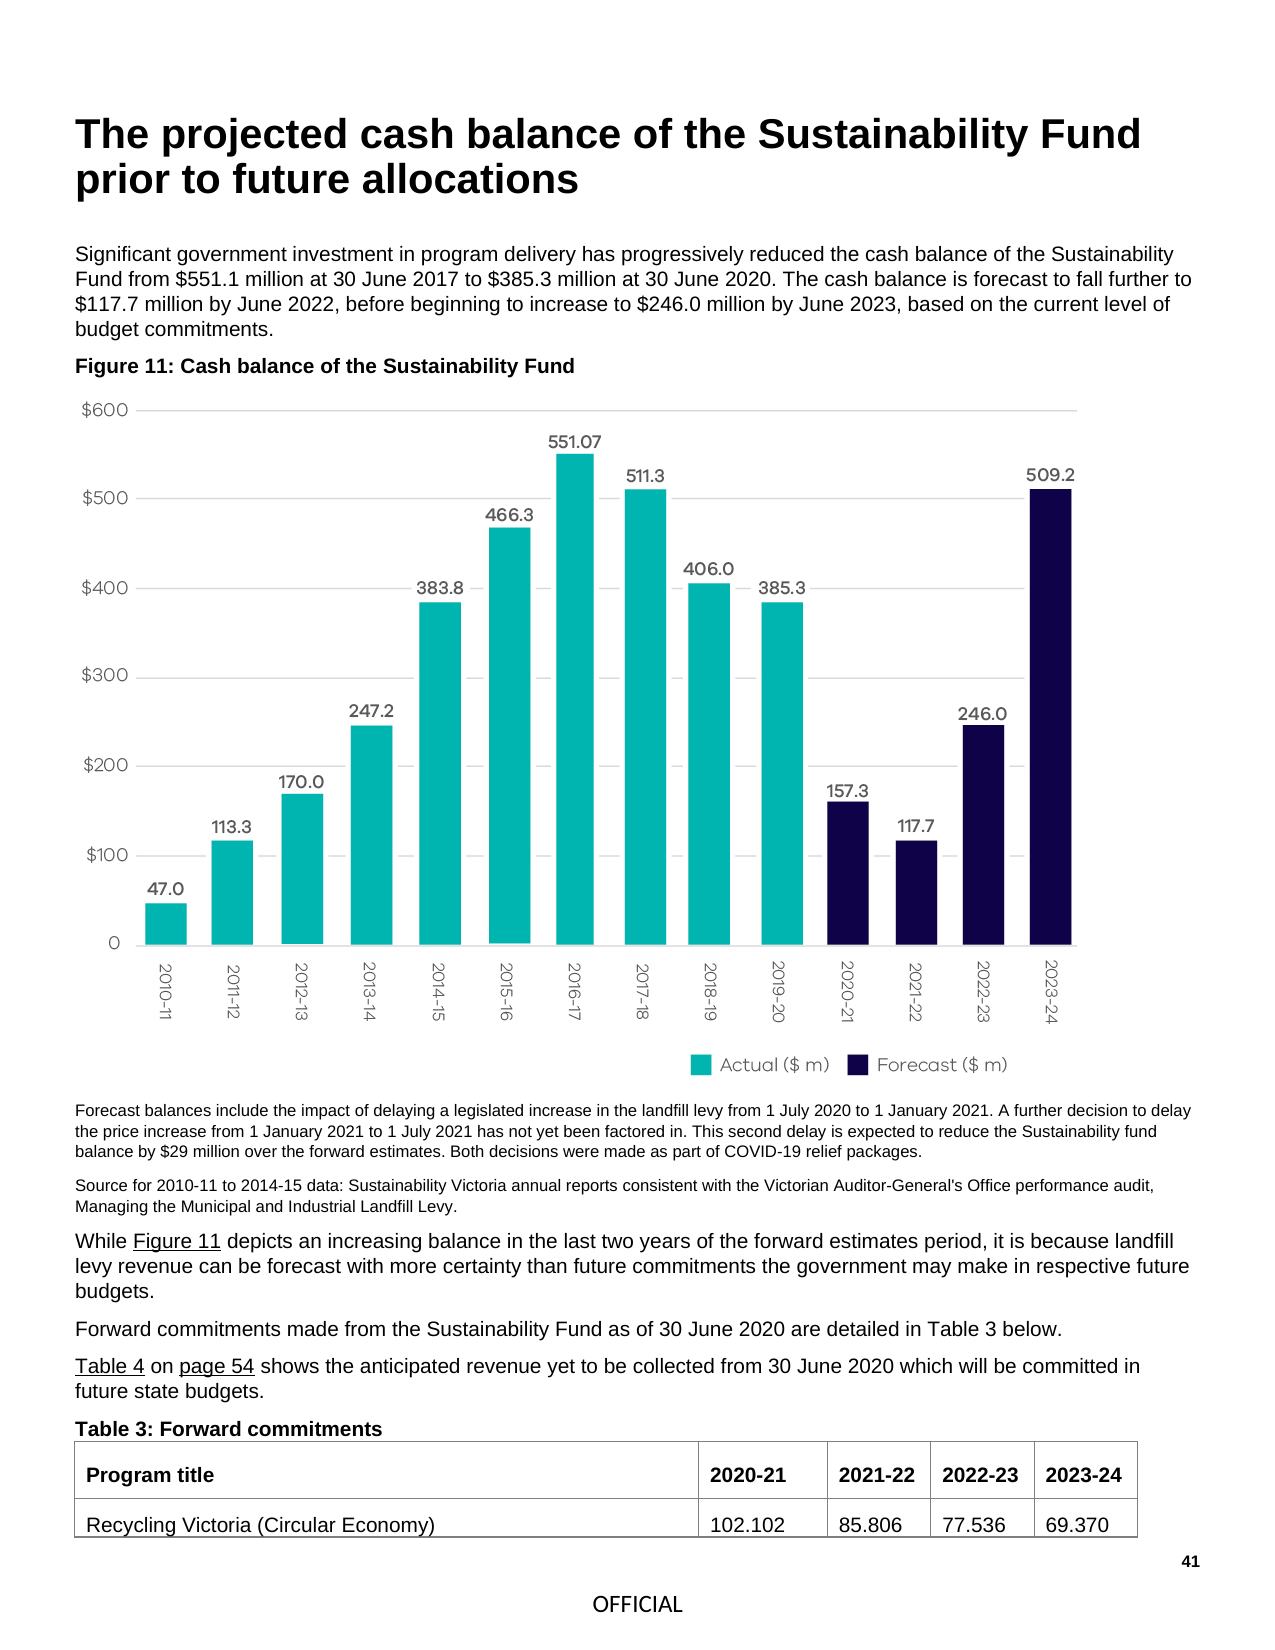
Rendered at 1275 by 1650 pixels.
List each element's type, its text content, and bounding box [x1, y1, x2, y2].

table_cell 69.370 [1035, 1499, 1137, 1536]
table_cell Recycling Victoria (Circular Economy) [75, 1499, 698, 1536]
text Forward commitments made from the Sustainability Fund as of 30 June 2020 are detailed in Table 3 below. [75, 1316, 1200, 1341]
text Significant government investment in program delivery has progressively reduced the cash balance of the Sustainability Fund from $551.1 million at 30 June 2017 to $385.3 million at 30 June 2020. The cash balance is forecast to fall further to $117.7 million by June 2022, before beginning to increase to $246.0 million by June 2023, based on the current level of budget commitments. [75, 241, 1200, 341]
text Source for 2010-11 to 2014-15 data: Sustainability Victoria annual reports consistent with the Victorian Auditor-General's Office performance audit, Managing the Municipal and Industrial Landfill Levy. [75, 1174, 1200, 1216]
table_header 2020-21 [699, 1442, 827, 1498]
text Table 4 on page 54 shows the anticipated revenue yet to be collected from 30 June 2020 which will be committed in future state budgets. [75, 1353, 1200, 1403]
table_header 2023-24 [1035, 1442, 1137, 1498]
title Table 3: Forward commitments [75, 1416, 1200, 1441]
table_header Program title [75, 1442, 698, 1498]
text Forecast balances include the impact of delaying a legislated increase in the landfill levy from 1 July 2020 to 1 January 2021. A further decision to delay the price increase from 1 January 2021 to 1 July 2021 has not yet been factored in. This second delay is expected to reduce the Sustainability fund balance by $29 million over the forward estimates. Both decisions were made as part of COVID-19 relief packages. [75, 1099, 1200, 1161]
subtitle The projected cash balance of the Sustainability Fund prior to future allocations [75, 111, 1200, 203]
table_header 2022-23 [931, 1442, 1034, 1498]
text While Figure 11 depicts an increasing balance in the last two years of the forward estimates period, it is because landfill levy revenue can be forecast with more certainty than future commitments the government may make in respective future budgets. [75, 1228, 1200, 1303]
table_cell 85.806 [828, 1499, 930, 1536]
table_cell 102.102 [699, 1499, 827, 1536]
title Figure 11: Cash balance of the Sustainability Fund [75, 353, 1200, 378]
table_header 2021-22 [828, 1442, 930, 1498]
picture [75, 378, 1078, 1087]
table_cell 77.536 [931, 1499, 1034, 1536]
